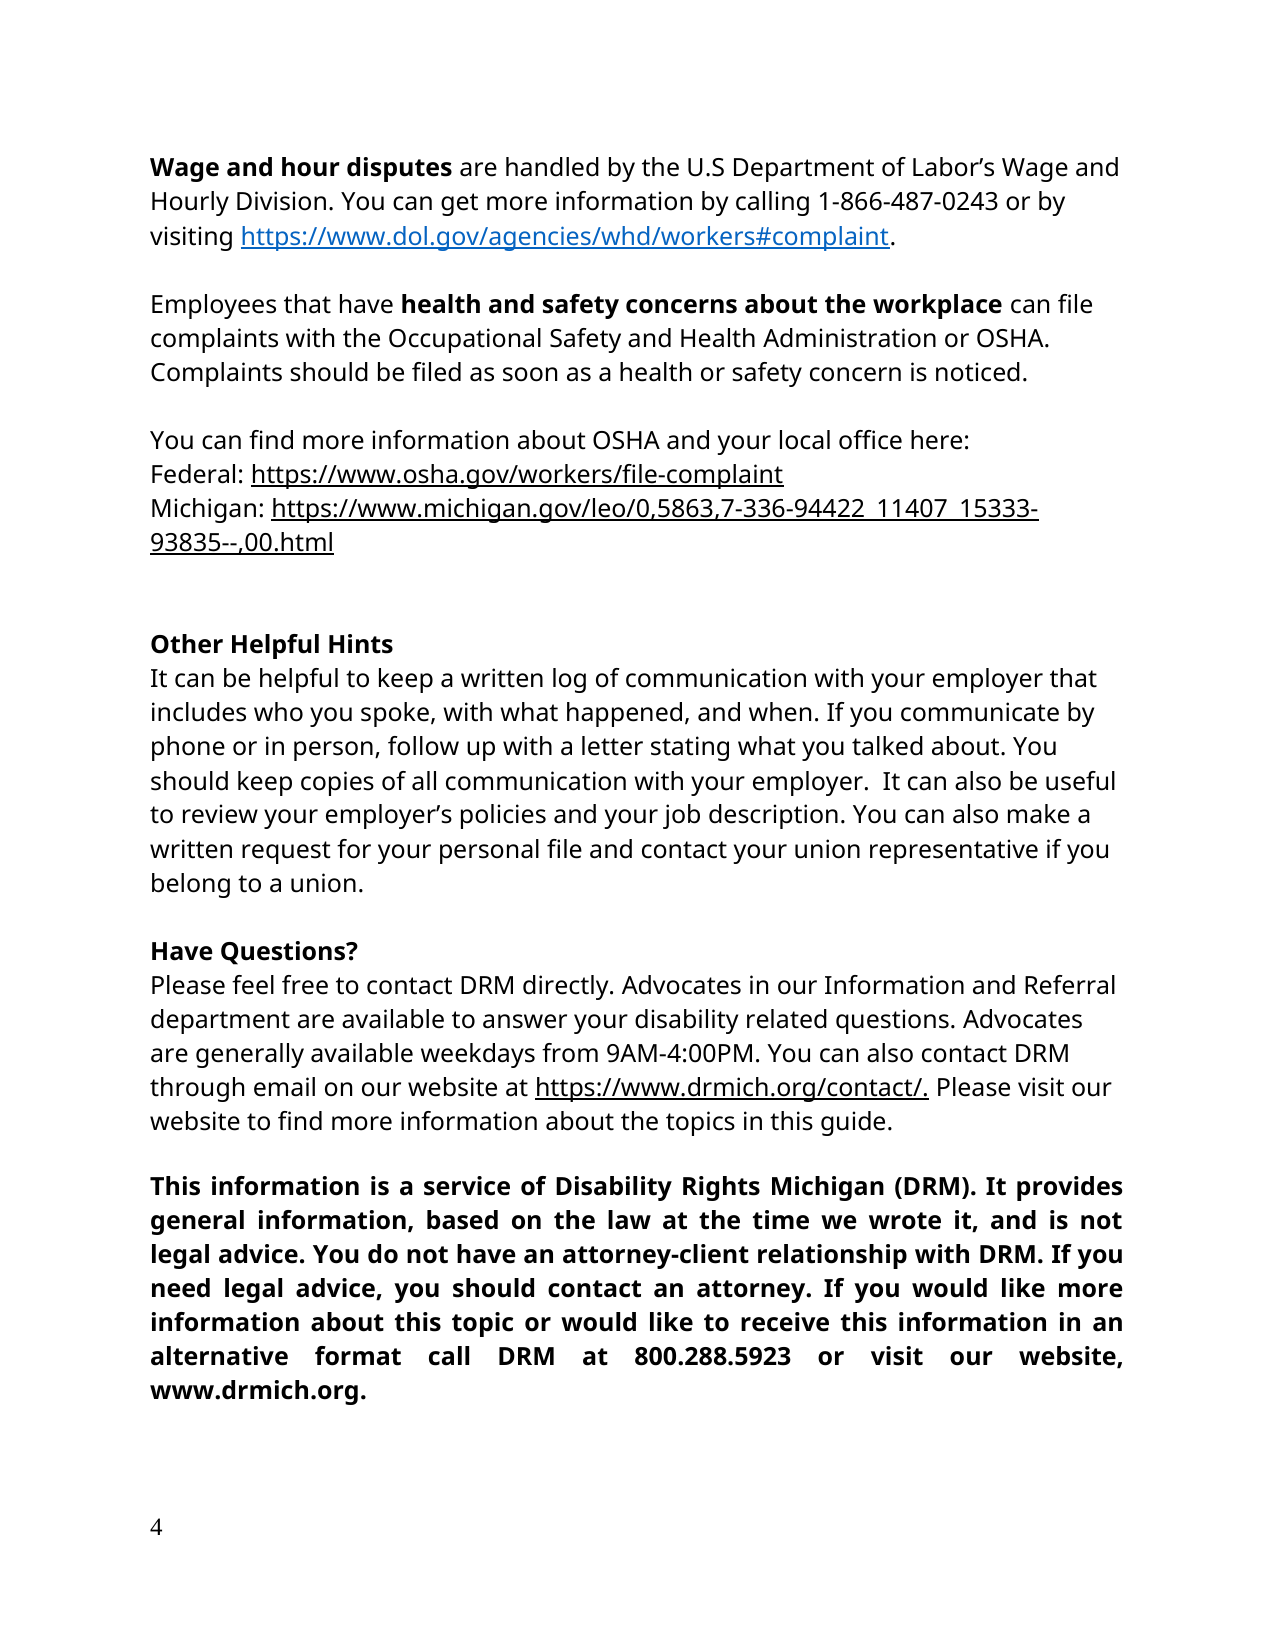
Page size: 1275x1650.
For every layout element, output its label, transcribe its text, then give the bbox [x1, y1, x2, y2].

text Federal: https://www.osha.gov/workers/file-complaint [150, 457, 1125, 491]
text You can find more information about OSHA and your local office here: [150, 422, 1125, 457]
text Michigan: https://www.michigan.gov/leo/0,5863,7-336-94422_11407_15333-93835--,00.html [150, 491, 1125, 559]
text Have Questions? [150, 933, 1125, 967]
text It can be helpful to keep a written log of communication with your employer that includes who you spoke, with what happened, and when. If you communicate by phone or in person, follow up with a letter stating what you talked about. You should keep copies of all communication with your employer. It can also be useful to review your employer’s policies and your job description. You can also make a written request for your personal file and contact your union representative if you belong to a union. [150, 661, 1125, 899]
text Wage and hour disputes are handled by the U.S Department of Labor’s Wage and Hourly Division. You can get more information by calling 1-866-487-0243 or by visiting https://www.dol.gov/agencies/whd/workers#complaint. [150, 150, 1125, 252]
text This information is a service of Disability Rights Michigan (DRM). It provides general information, based on the law at the time we wrote it, and is not legal advice. You do not have an attorney-client relationship with DRM. If you need legal advice, you should contact an attorney. If you would like more information about this topic or would like to receive this information in an alternative format call DRM at 800.288.5923 or visit our website, www.drmich.org. [150, 1168, 1125, 1407]
text Other Helpful Hints [150, 627, 1125, 661]
text Please feel free to contact DRM directly. Advocates in our Information and Referral department are available to answer your disability related questions. Advocates are generally available weekdays from 9AM-4:00PM. You can also contact DRM through email on our website at https://www.drmich.org/contact/. Please visit our website to find more information about the topics in this guide. [150, 967, 1125, 1138]
text Employees that have health and safety concerns about the workplace can file complaints with the Occupational Safety and Health Administration or OSHA. Complaints should be filed as soon as a health or safety concern is noticed. [150, 286, 1125, 388]
